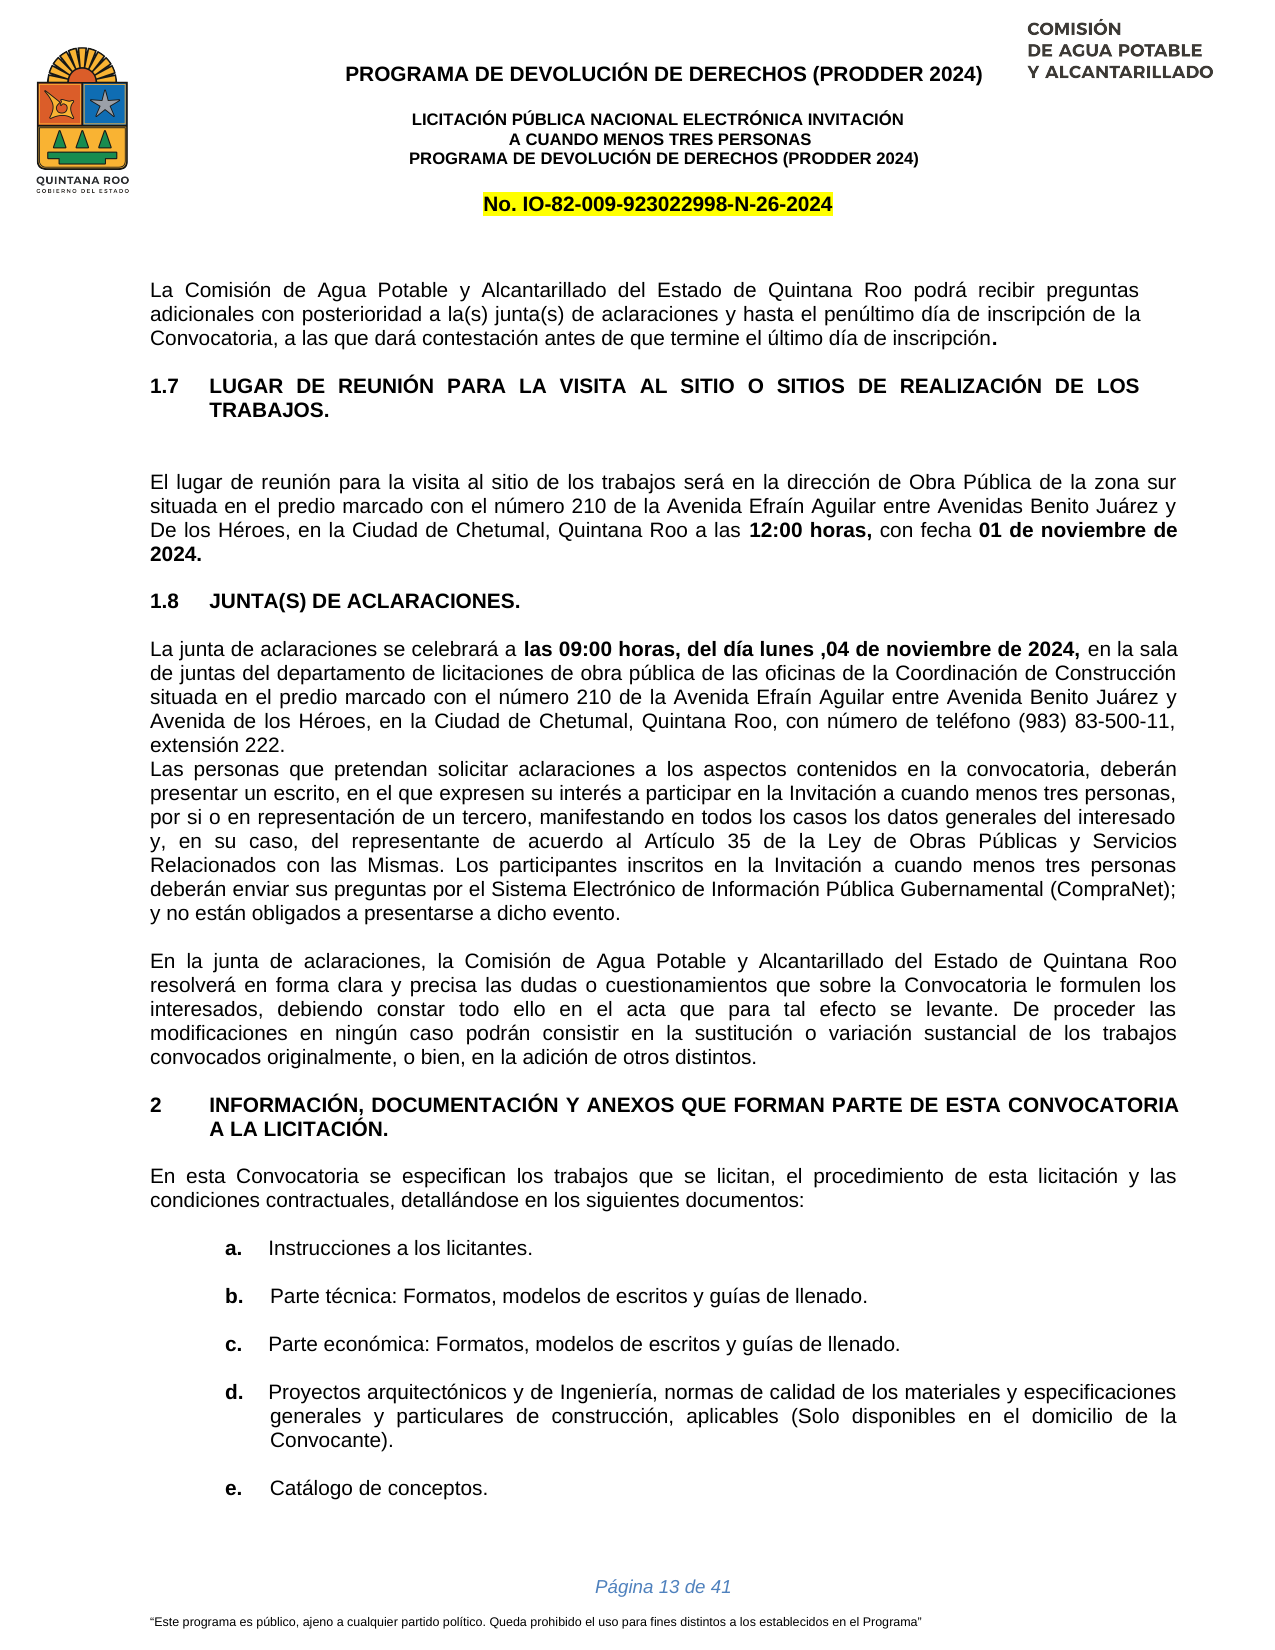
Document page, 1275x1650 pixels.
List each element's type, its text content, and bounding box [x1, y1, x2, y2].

list Instrucciones a los licitantes. [225, 1236, 1178, 1260]
list Parte económica: Formatos, modelos de escritos y guías de llenado. [225, 1332, 1178, 1356]
text 1.8 JUNTA(S) DE ACLARACIONES. [150, 589, 1141, 613]
text 1.7 LUGAR DE REUNIÓN PARA LA VISITA AL SITIO O SITIOS DE REALIZACIÓN DE LOS TRABAJOS. [150, 374, 1141, 422]
list Proyectos arquitectónicos y de Ingeniería, normas de calidad de los materiales y especificaciones generales y particulares de construcción, aplicables (Solo disponibles en el domicilio de la Convocante). [225, 1380, 1178, 1452]
picture [1020, 17, 1219, 83]
text En la junta de aclaraciones, la Comisión de Agua Potable y Alcantarillado del Estado de Quintana Roo resolverá en forma clara y precisa las dudas o cuestionamientos que sobre la Convocatoria le formulen los interesados, debiendo constar todo ello en el acta que para tal efecto se levante. De proceder las modificaciones en ningún caso podrán consistir en la sustitución o variación sustancial de los trabajos convocados originalmente, o bien, en la adición de otros distintos. [150, 949, 1178, 1068]
text La Comisión de Agua Potable y Alcantarillado del Estado de Quintana Roo podrá recibir preguntas adicionales con posterioridad a la(s) junta(s) de aclaraciones y hasta el penúltimo día de inscripción de la Convocatoria, a las que dará contestación antes de que termine el último día de inscripción. [150, 278, 1141, 350]
list Parte técnica: Formatos, modelos de escritos y guías de llenado. [225, 1284, 1178, 1308]
text Las personas que pretendan solicitar aclaraciones a los aspectos contenidos en la convocatoria, deberán presentar un escrito, en el que expresen su interés a participar en la Invitación a cuando menos tres personas, por si o en representación de un tercero, manifestando en todos los casos los datos generales del interesado y, en su caso, del representante de acuerdo al Artículo 35 de la Ley de Obras Públicas y Servicios Relacionados con las Mismas. Los participantes inscritos en la Invitación a cuando menos tres personas deberán enviar sus preguntas por el Sistema Electrónico de Información Pública Gubernamental (CompraNet); y no están obligados a presentarse a dicho evento. [150, 757, 1178, 925]
text El lugar de reunión para la visita al sitio de los trabajos será en la dirección de Obra Pública de la zona sur situada en el predio marcado con el número 210 de la Avenida Efraín Aguilar entre Avenidas Benito Juárez y De los Héroes, en la Ciudad de Chetumal, Quintana Roo a las 12:00 horas, con fecha 01 de noviembre de 2024. [150, 469, 1178, 565]
picture [18, 37, 150, 205]
text La junta de aclaraciones se celebrará a las 09:00 horas, del día lunes ,04 de noviembre de 2024, en la sala de juntas del departamento de licitaciones de obra pública de las oficinas de la Coordinación de Construcción situada en el predio marcado con el número 210 de la Avenida Efraín Aguilar entre Avenida Benito Juárez y Avenida de los Héroes, en la Ciudad de Chetumal, Quintana Roo, con número de teléfono (983) 83-500-11, extensión 222. [150, 637, 1178, 757]
text En esta Convocatoria se especifican los trabajos que se licitan, el procedimiento de esta licitación y las condiciones contractuales, detallándose en los siguientes documentos: [150, 1164, 1178, 1212]
list Catálogo de conceptos. [225, 1476, 1178, 1500]
text 2 INFORMACIÓN, DOCUMENTACIÓN Y ANEXOS QUE FORMAN PARTE DE ESTA CONVOCATORIA A LA LICITACIÓN. [150, 1092, 1181, 1140]
